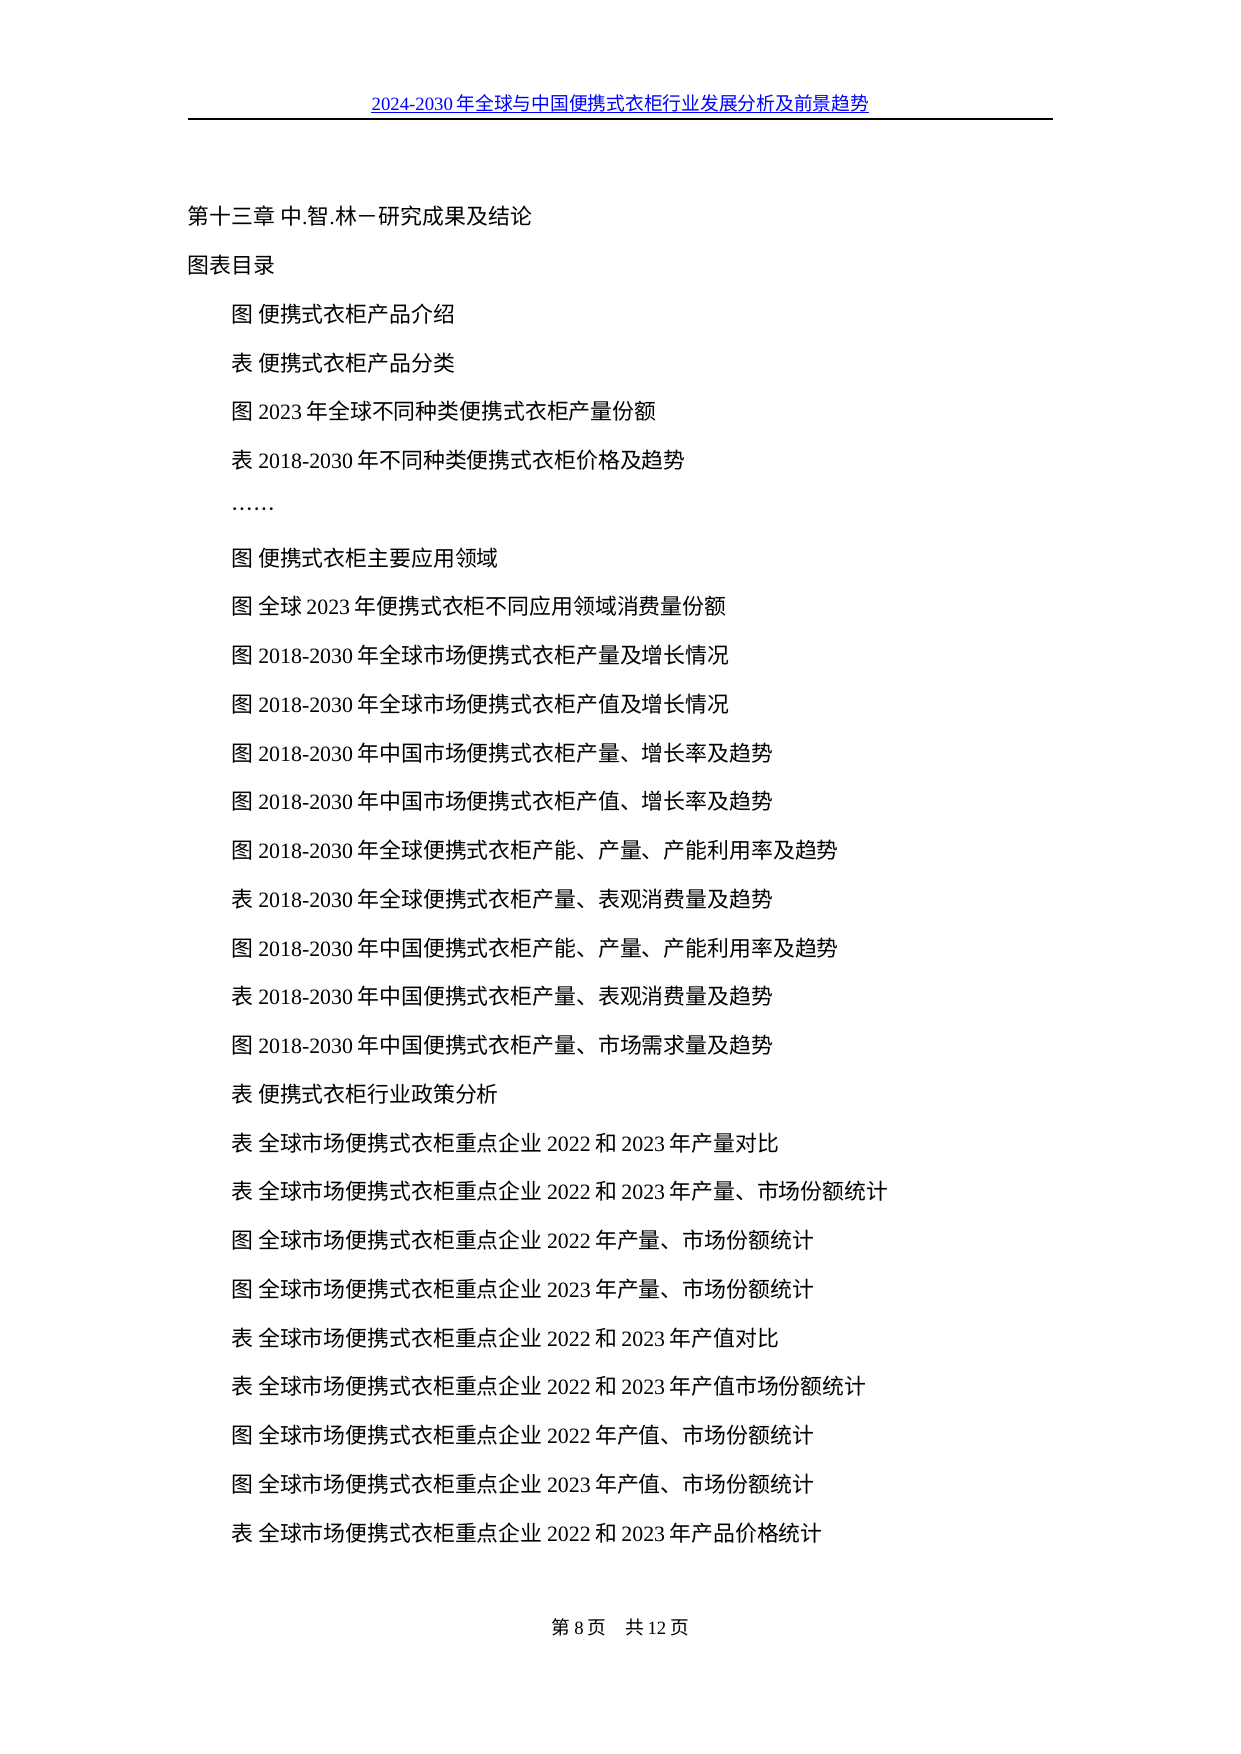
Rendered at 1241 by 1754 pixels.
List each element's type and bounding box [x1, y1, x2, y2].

text [187, 150, 1053, 1548]
